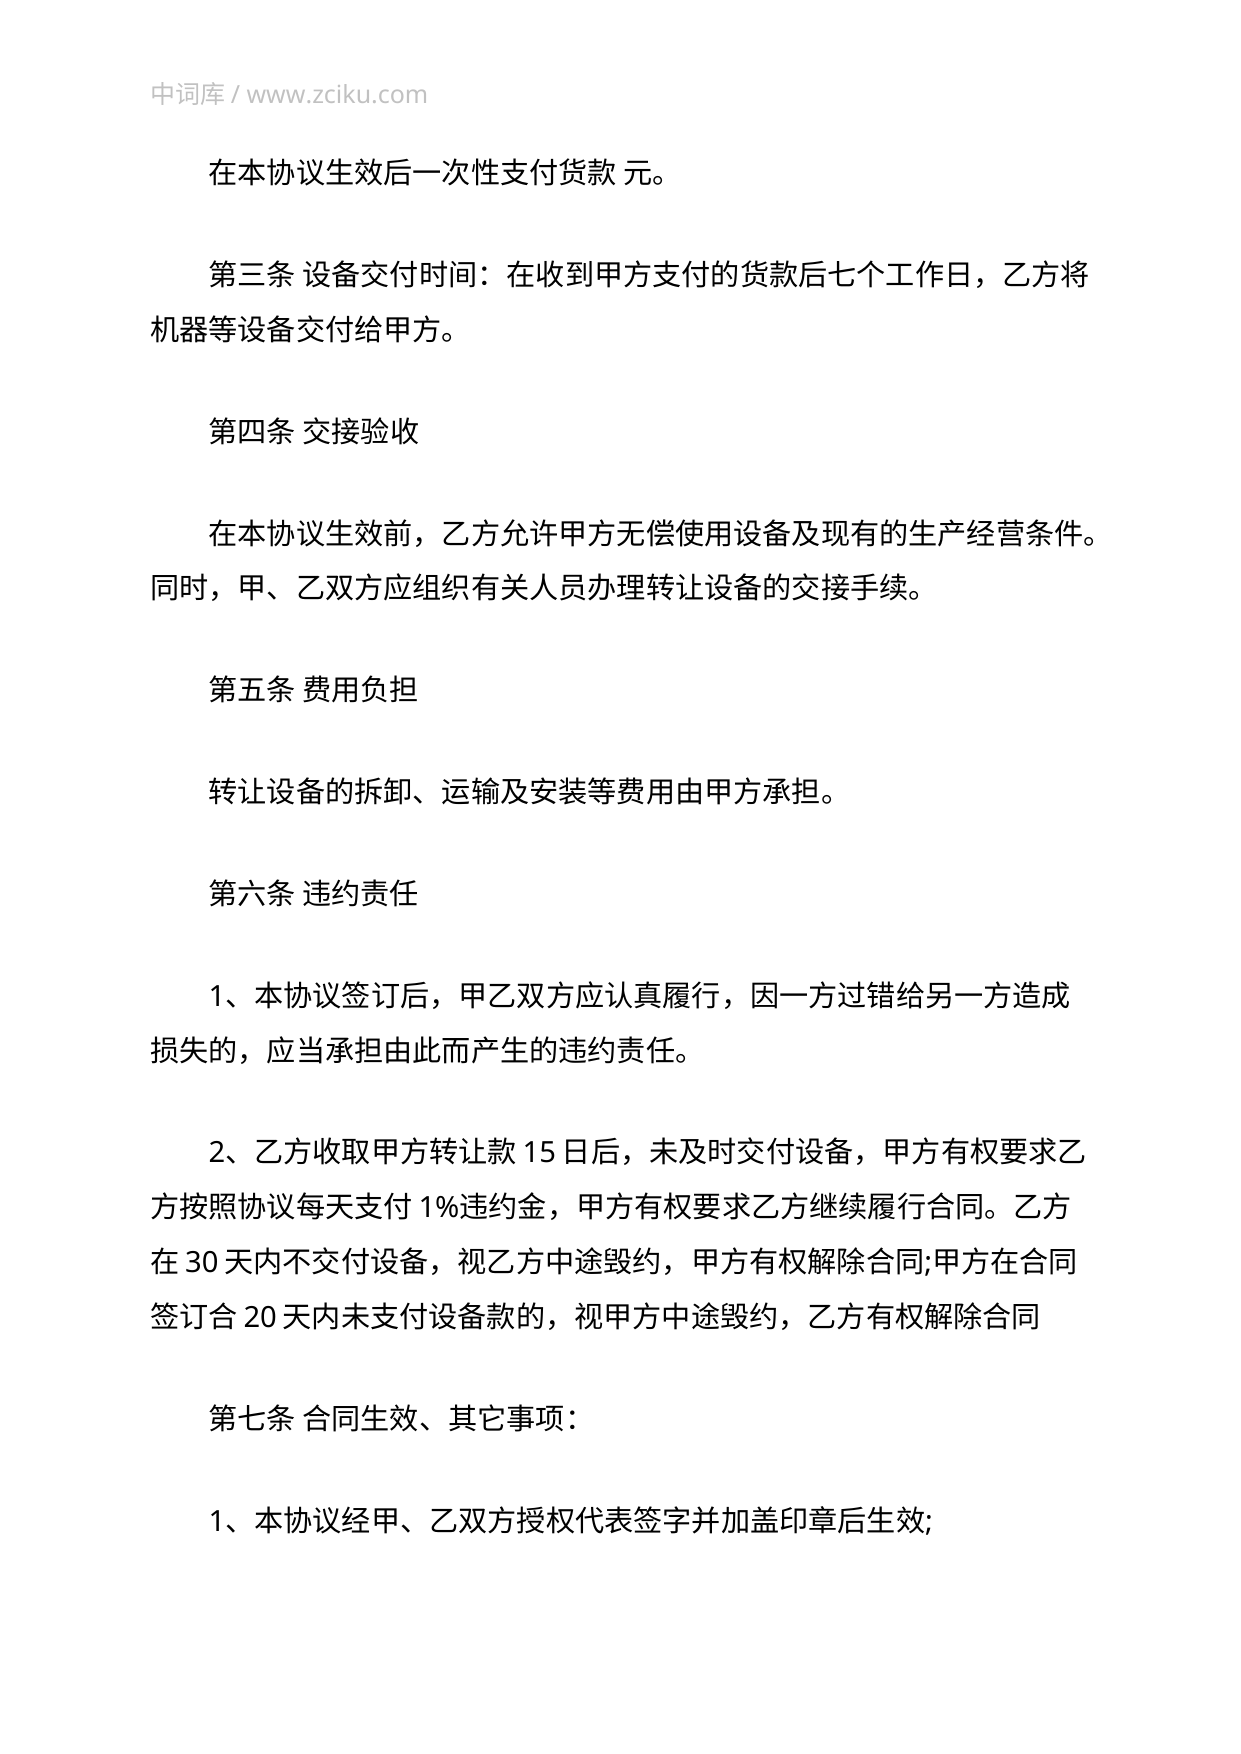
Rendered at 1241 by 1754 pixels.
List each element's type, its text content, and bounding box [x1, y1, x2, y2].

text 在本协议生效前，乙方允许甲方无偿使用设备及现有的生产经营条件。同时，甲、乙双方应组织有关人员办理转让设备的交接手续。 [150, 510, 1090, 607]
text 1、本协议经甲、乙双方授权代表签字并加盖印章后生效; [150, 1498, 1090, 1540]
text 转让设备的拆卸、运输及安装等费用由甲方承担。 [150, 769, 1090, 811]
text 第七条 合同生效、其它事项： [150, 1396, 1090, 1438]
text 第三条 设备交付时间：在收到甲方支付的货款后七个工作日，乙方将机器等设备交付给甲方。 [150, 252, 1090, 349]
text 第六条 违约责任 [150, 870, 1090, 913]
text 在本协议生效后一次性支付货款 元。 [150, 150, 1090, 192]
text 2、乙方收取甲方转让款15日后，未及时交付设备，甲方有权要求乙方按照协议每天支付1%违约金，甲方有权要求乙方继续履行合同。乙方在30天内不交付设备，视乙方中途毁约，甲方有权解除合同;甲方在合同签订合20天内未支付设备款的，视甲方中途毁约，乙方有权解除合同 [150, 1129, 1090, 1336]
text 第四条 交接验收 [150, 408, 1090, 451]
text 第五条 费用负担 [150, 667, 1090, 709]
text 1、本协议签订后，甲乙双方应认真履行，因一方过错给另一方造成损失的，应当承担由此而产生的违约责任。 [150, 972, 1090, 1069]
